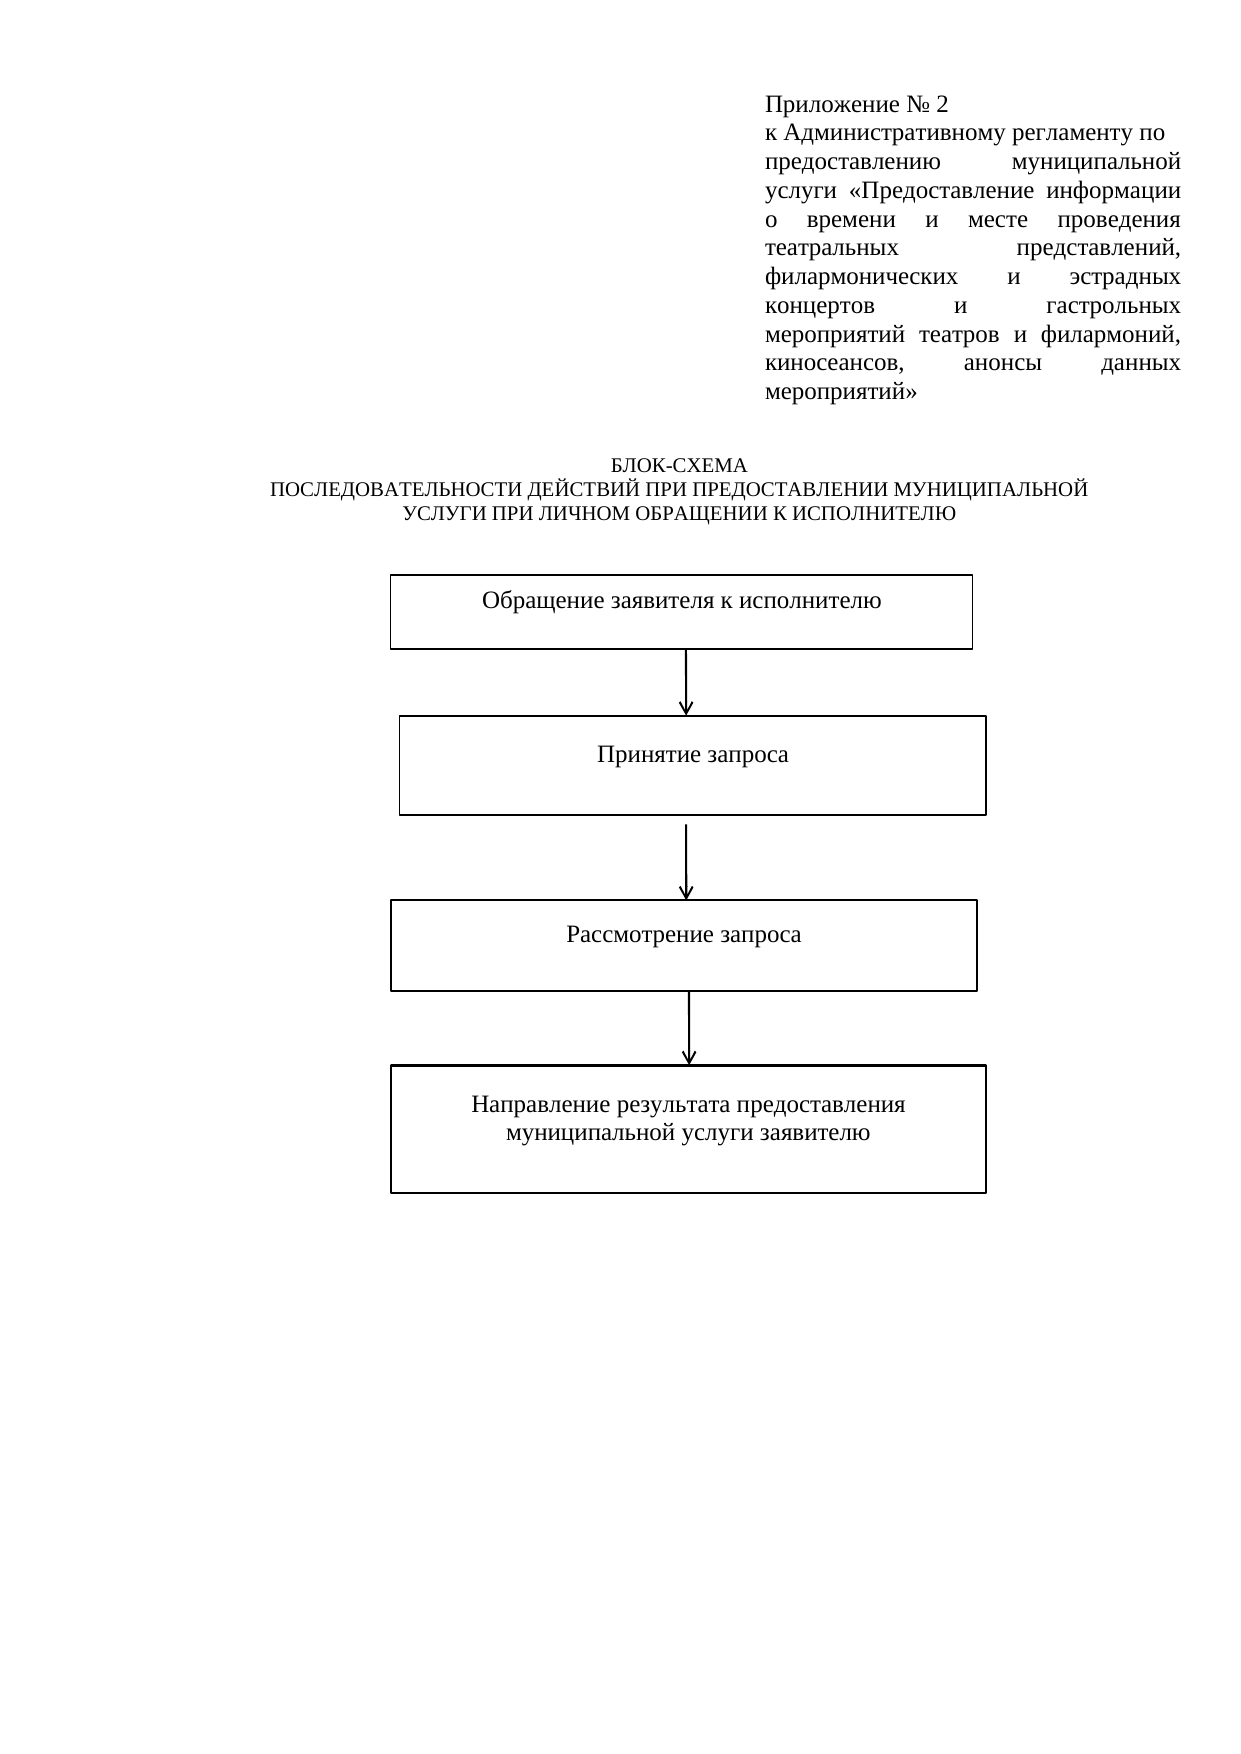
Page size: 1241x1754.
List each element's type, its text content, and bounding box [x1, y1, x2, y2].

text ПОСЛЕДОВАТЕЛЬНОСТИ ДЕЙСТВИЙ ПРИ ПРЕДОСТАВЛЕНИИ МУНИЦИПАЛЬНОЙ [177, 477, 1181, 501]
text БЛОК-СХЕМА [177, 453, 1181, 477]
text Приложение № 2 [765, 89, 1181, 117]
text предоставлению муниципальной услуги «Предоставление информации о времени и месте проведения театральных представлений, филармонических и эстрадных концертов и гастрольных мероприятий театров и филармоний, киносеансов, анонсы данных мероприятий» [765, 146, 1181, 405]
text УСЛУГИ ПРИ ЛИЧНОМ ОБРАЩЕНИИ К ИСПОЛНИТЕЛЮ [177, 501, 1181, 525]
text к Административному регламенту по [765, 117, 1181, 146]
